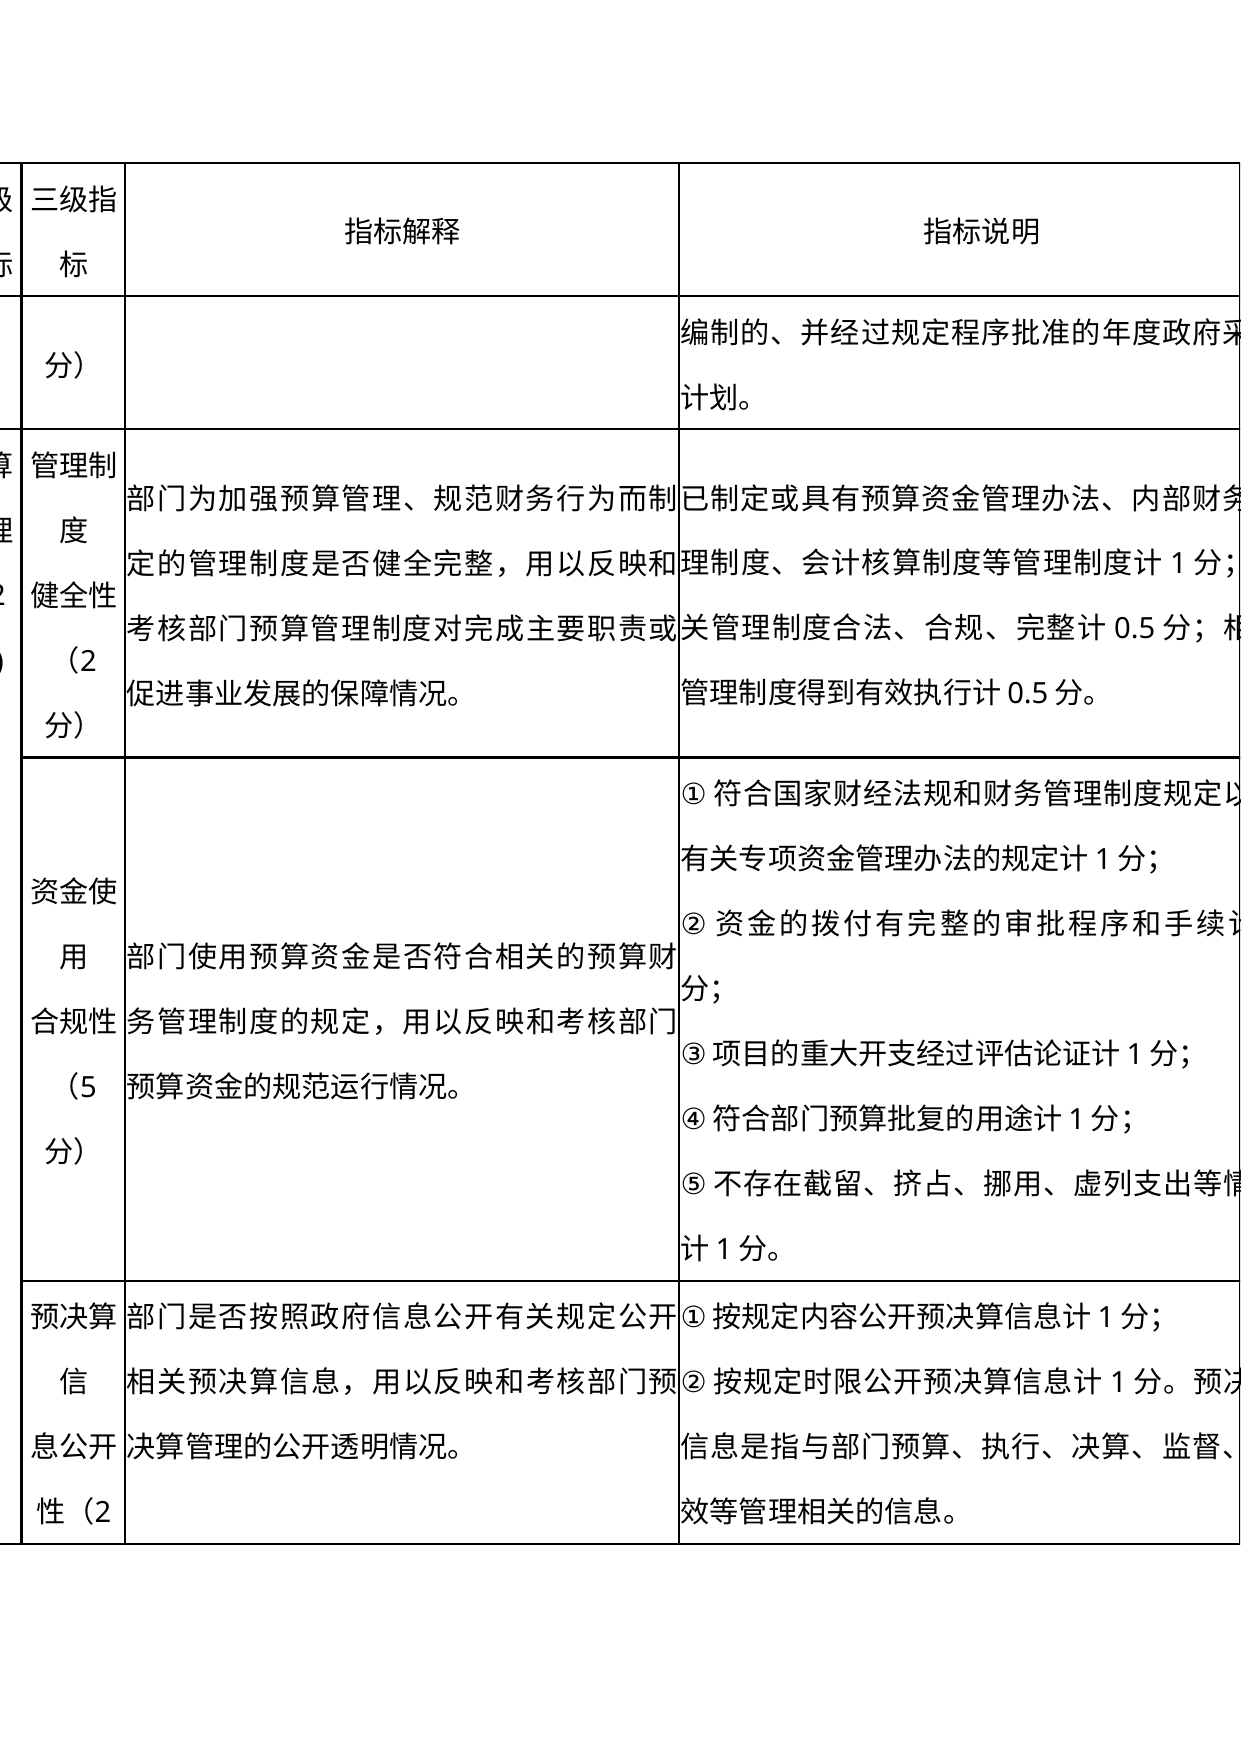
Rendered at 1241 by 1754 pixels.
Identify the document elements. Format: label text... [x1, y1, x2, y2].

table_header 二级指标 [0, 164, 20, 295]
table_cell 预算 管理 (12分) [0, 430, 20, 1543]
table_cell 部门为加强预算管理、规范财务行为而制定的管理制度是否健全完整，用以反映和考核部门预算管理制度对完成主要职责或促进事业发展的保障情况。 [126, 430, 678, 756]
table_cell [126, 1282, 678, 1543]
table_cell 已制定或具有预算资金管理办法、内部财务管理制度、会计核算制度等管理制度计1分；相关管理制度合法、合规、完整计0.5分；相关管理制度得到有效执行计0.5分。 [680, 430, 1239, 756]
table_header 指标说明 [680, 164, 1239, 295]
table_cell 部门使用预算资金是否符合相关的预算财务管理制度的规定，用以反映和考核部门预算资金的规范运行情况。 [126, 759, 678, 1279]
table_cell 预决算信 息公开性（2分） [23, 1282, 124, 1543]
table_header 三级指标 [23, 164, 124, 295]
table_cell 政府采购 执行率 （4分） [23, 297, 124, 428]
table_cell 资金使用 合规性 （5分） [23, 759, 124, 1279]
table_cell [680, 1282, 1239, 1543]
table_cell 管理制度 健全性 （2分） [23, 430, 124, 756]
table_header 指标解释 [126, 164, 678, 295]
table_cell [680, 297, 1239, 428]
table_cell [126, 297, 678, 428]
table_cell ①符合国家财经法规和财务管理制度规定以及有关专项资金管理办法的规定计1分； ②资金的拨付有完整的审批程序和手续计1分； ③项目的重大开支经过评估论证计1分； ④符合部门预算批复的用途计1分； ⑤不存在截留、挤占、挪用、虚列支出等情况计1分。 [680, 759, 1239, 1279]
